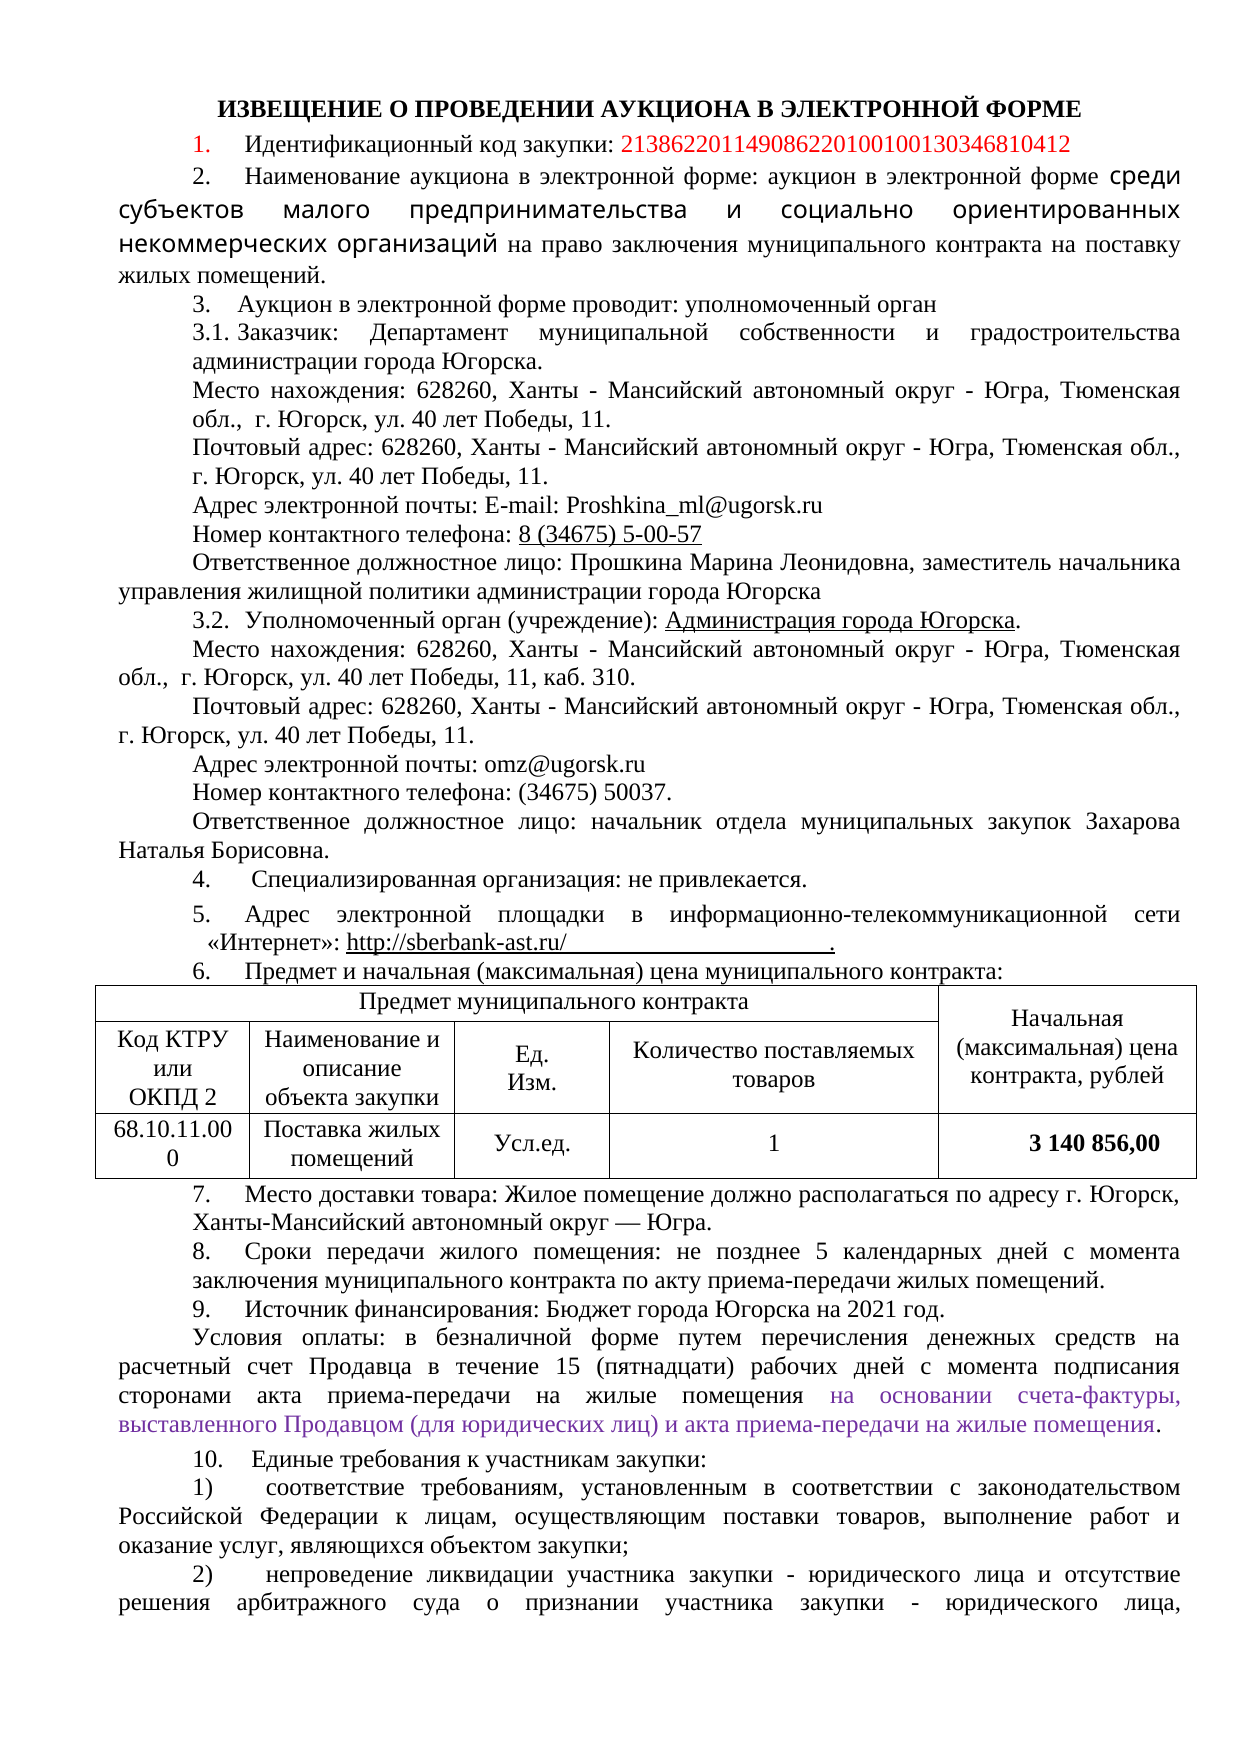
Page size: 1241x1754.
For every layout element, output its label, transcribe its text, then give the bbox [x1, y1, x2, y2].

text 4. Специализированная организация: не привлекается. [192, 864, 1181, 892]
text Номер контактного телефона: (34675) 50037. [118, 777, 1181, 806]
text Почтовый адрес: 628260, Ханты - Мансийский автономный округ - Югра, Тюменская обл., г. Югорск, ул. 40 лет Победы, 11. [192, 432, 1181, 490]
text Почтовый адрес: 628260, Ханты - Мансийский автономный округ - Югра, Тюменская обл., г. Югорск, ул. 40 лет Победы, 11. [118, 691, 1181, 749]
table_cell 68.10.11.000 [96, 1114, 249, 1178]
text ИЗВЕЩЕНИЕ О ПРОВЕДЕНИИ АУКЦИОНА В ЭЛЕКТРОННОЙ ФОРМЕ [118, 94, 1181, 123]
list 10. Единые требования к участникам закупки: [192, 1444, 1181, 1472]
table_cell Наименование и описание объекта закупки [250, 1022, 454, 1113]
text 3. Аукцион в электронной форме проводит: уполномоченный орган [192, 289, 1181, 317]
text 3.1. Заказчик: Департамент муниципальной собственности и градостроительства администрации города Югорска. [192, 317, 1181, 375]
table_cell Ед. Изм. [455, 1022, 609, 1113]
text 9. Источник финансирования: Бюджет города Югорска на 2021 год. [192, 1294, 1181, 1322]
table_cell Усл.ед. [455, 1114, 609, 1178]
text Место нахождения: 628260, Ханты - Мансийский автономный округ - Югра, Тюменская обл., г. Югорск, ул. 40 лет Победы, 11, каб. 310. [118, 634, 1181, 691]
table_cell Количество поставляемых товаров [610, 1022, 938, 1113]
text 5. Адрес электронной площадки в информационно-телекоммуникационной сети «Интернет»: http://sberbank-ast.ru/_____________________. [192, 899, 1181, 956]
text Место нахождения: 628260, Ханты - Мансийский автономный округ - Югра, Тюменская обл., г. Югорск, ул. 40 лет Победы, 11. [192, 375, 1181, 432]
text 3.2. Уполномоченный орган (учреждение): Администрация города Югорска. [192, 605, 1181, 634]
table_header Предмет муниципального контракта [96, 986, 938, 1021]
text 6. Предмет и начальная (максимальная) цена муниципального контракта: [192, 956, 1181, 985]
text Номер контактного телефона: 8 (34675) 5-00-57 [118, 519, 1181, 547]
list Идентификационный код закупки: 213862201149086220100100130346810412 [118, 129, 1181, 158]
table_cell 3 140 856,00 [939, 1114, 1196, 1178]
text 7. Место доставки товара: Жилое помещение должно располагаться по адресу г. Югорск, Ханты-Мансийский автономный округ — Югра. [192, 1179, 1181, 1236]
text Адрес электронной почты: E-mail: Proshkina_ml@ugorsk.ru [118, 490, 1181, 519]
text Адрес электронной почты: omz@ugorsk.ru [118, 749, 1181, 777]
table_header Начальная (максимальная) цена контракта, рублей [939, 986, 1196, 1113]
table_cell Код КТРУ или ОКПД 2 [96, 1022, 249, 1113]
text Условия оплаты: в безналичной форме путем перечисления денежных средств на расчетный счет Продавца в течение 15 (пятнадцати) рабочих дней с момента подписания сторонами акта приема-передачи на жилые помещения на основании счета-фактуры, выставленного Продавцом (для юридических лиц) и акта приема-передачи на жилые помещения. [118, 1322, 1181, 1437]
text 8. Сроки передачи жилого помещения: не позднее 5 календарных дней с момента заключения муниципального контракта по акту приема-передачи жилых помещений. [192, 1236, 1181, 1294]
table_cell Поставка жилых помещений [250, 1114, 454, 1178]
text Ответственное должностное лицо: Прошкина Марина Леонидовна, заместитель начальника управления жилищной политики администрации города Югорска [118, 547, 1181, 605]
table_cell 1 [610, 1114, 938, 1178]
list Наименование аукциона в электронной форме: аукцион в электронной форме среди субъектов малого предпринимательства и социально ориентированных некоммерческих организаций на право заключения муниципального контракта на поставку жилых помещений. [118, 158, 1181, 289]
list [118, 1559, 1181, 1616]
text Ответственное должностное лицо: начальник отдела муниципальных закупок Захарова Наталья Борисовна. [118, 806, 1181, 864]
list соответствие требованиям, установленным в соответствии с законодательством Российской Федерации к лицам, осуществляющим поставки товаров, выполнение работ и оказание услуг, являющихся объектом закупки; [118, 1472, 1181, 1559]
